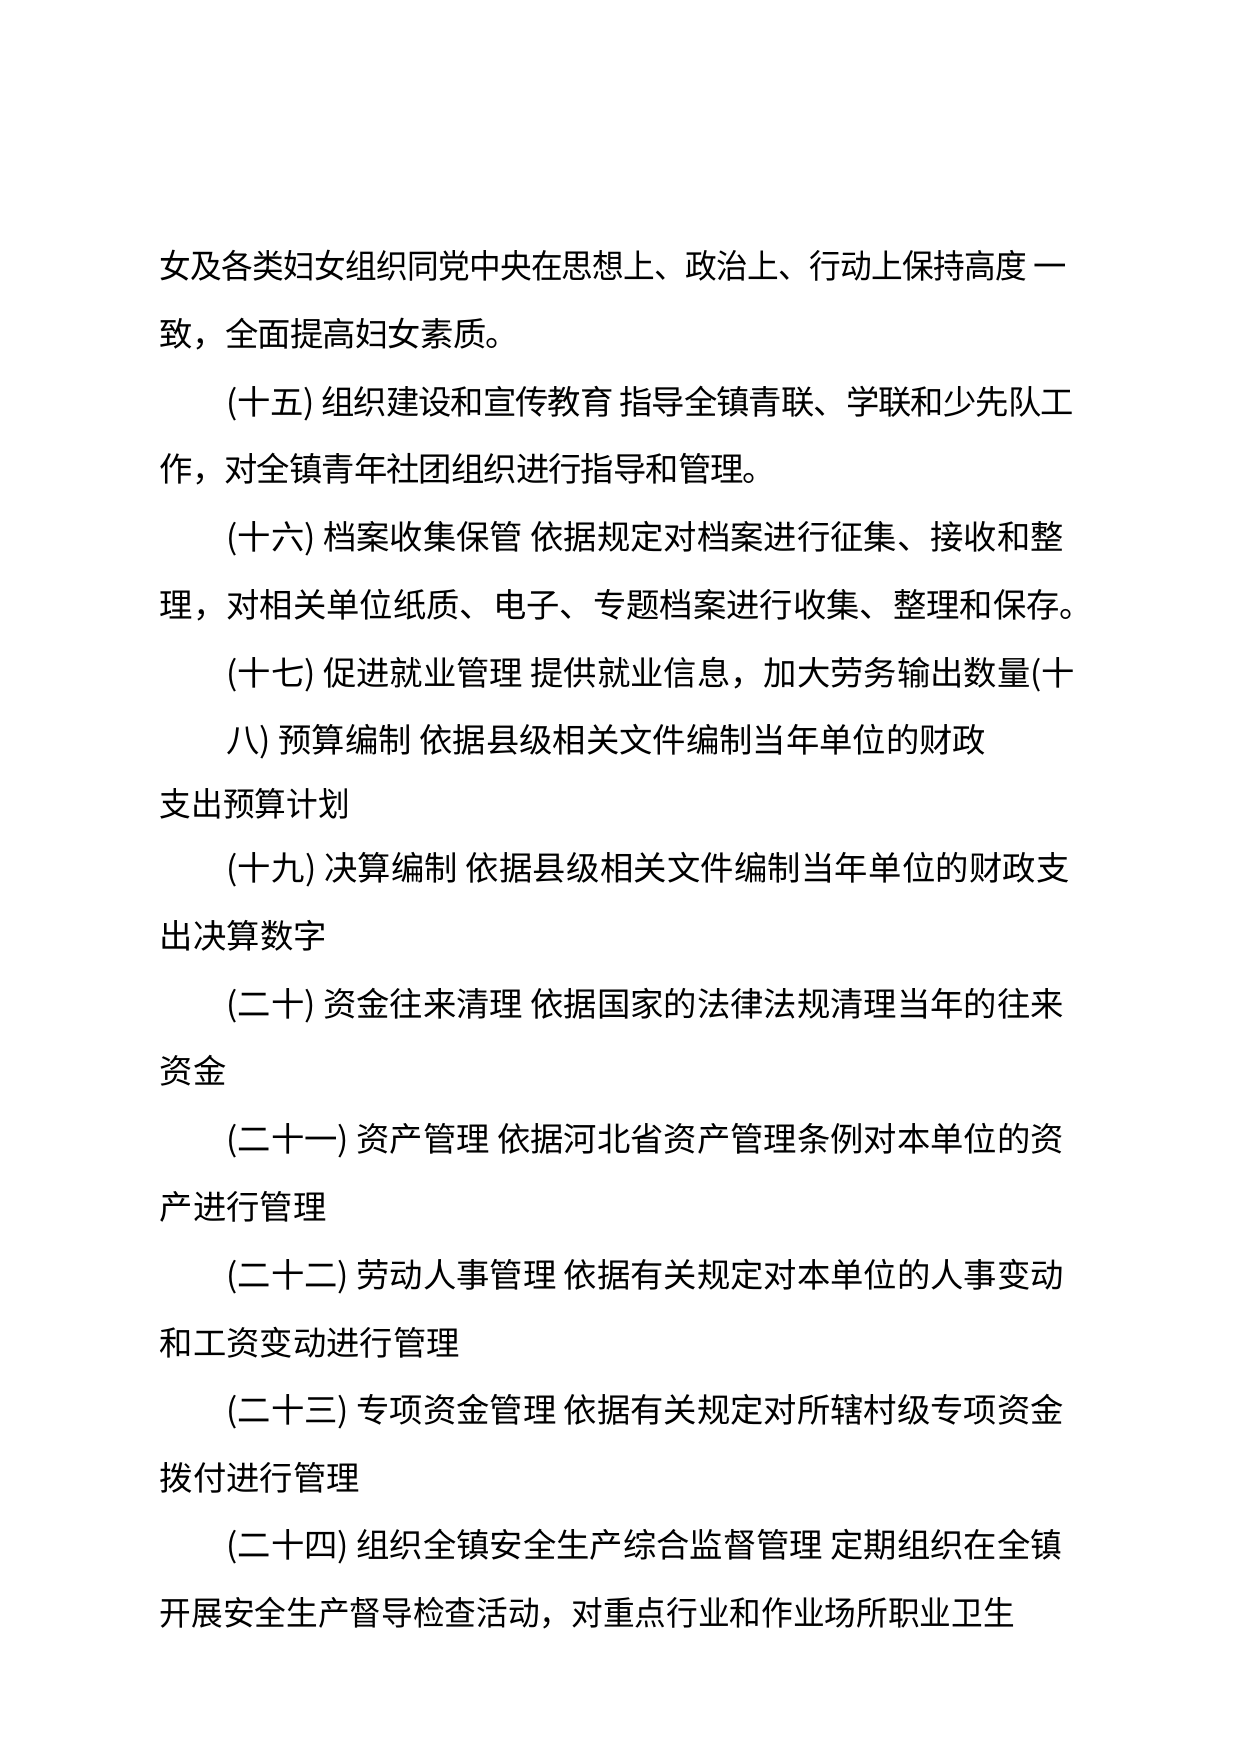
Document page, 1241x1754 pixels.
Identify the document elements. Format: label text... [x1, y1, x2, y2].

text 支出预算计划 [159, 782, 1240, 824]
text (二十) 资金往来清理 依据国家的法律法规清理当年的往来资金 [159, 977, 1081, 1093]
text (十九) 决算编制 依据县级相关文件编制当年单位的财政支出决算数字 [159, 842, 1081, 958]
text (二十二) 劳动人事管理 依据有关规定对本单位的人事变动和工资变动进行管理 [159, 1248, 1081, 1364]
text (十六) 档案收集保管 依据规定对档案进行征集、接收和整理，对相关单位纸质、电子、专题档案进行收集、整理和保存。 [159, 511, 1093, 627]
text 女及各类妇女组织同党中央在思想上、政治上、行动上保持高度 一致，全面提高妇女素质。 [159, 240, 1081, 356]
text (十五) 组织建设和宣传教育 指导全镇青联、学联和少先队工作，对全镇青年社团组织进行指导和管理。 [159, 376, 1081, 491]
text (十七) 促进就业管理 提供就业信息，加大劳务输出数量(十八) 预算编制 依据县级相关文件编制当年单位的财政 [226, 646, 1081, 762]
text (二十一) 资产管理 依据河北省资产管理条例对本单位的资产进行管理 [159, 1112, 1081, 1229]
text (二十三) 专项资金管理 依据有关规定对所辖村级专项资金拨付进行管理 [159, 1384, 1081, 1500]
text (二十四) 组织全镇安全生产综合监督管理 定期组织在全镇开展安全生产督导检查活动，对重点行业和作业场所职业卫生 [159, 1519, 1081, 1635]
